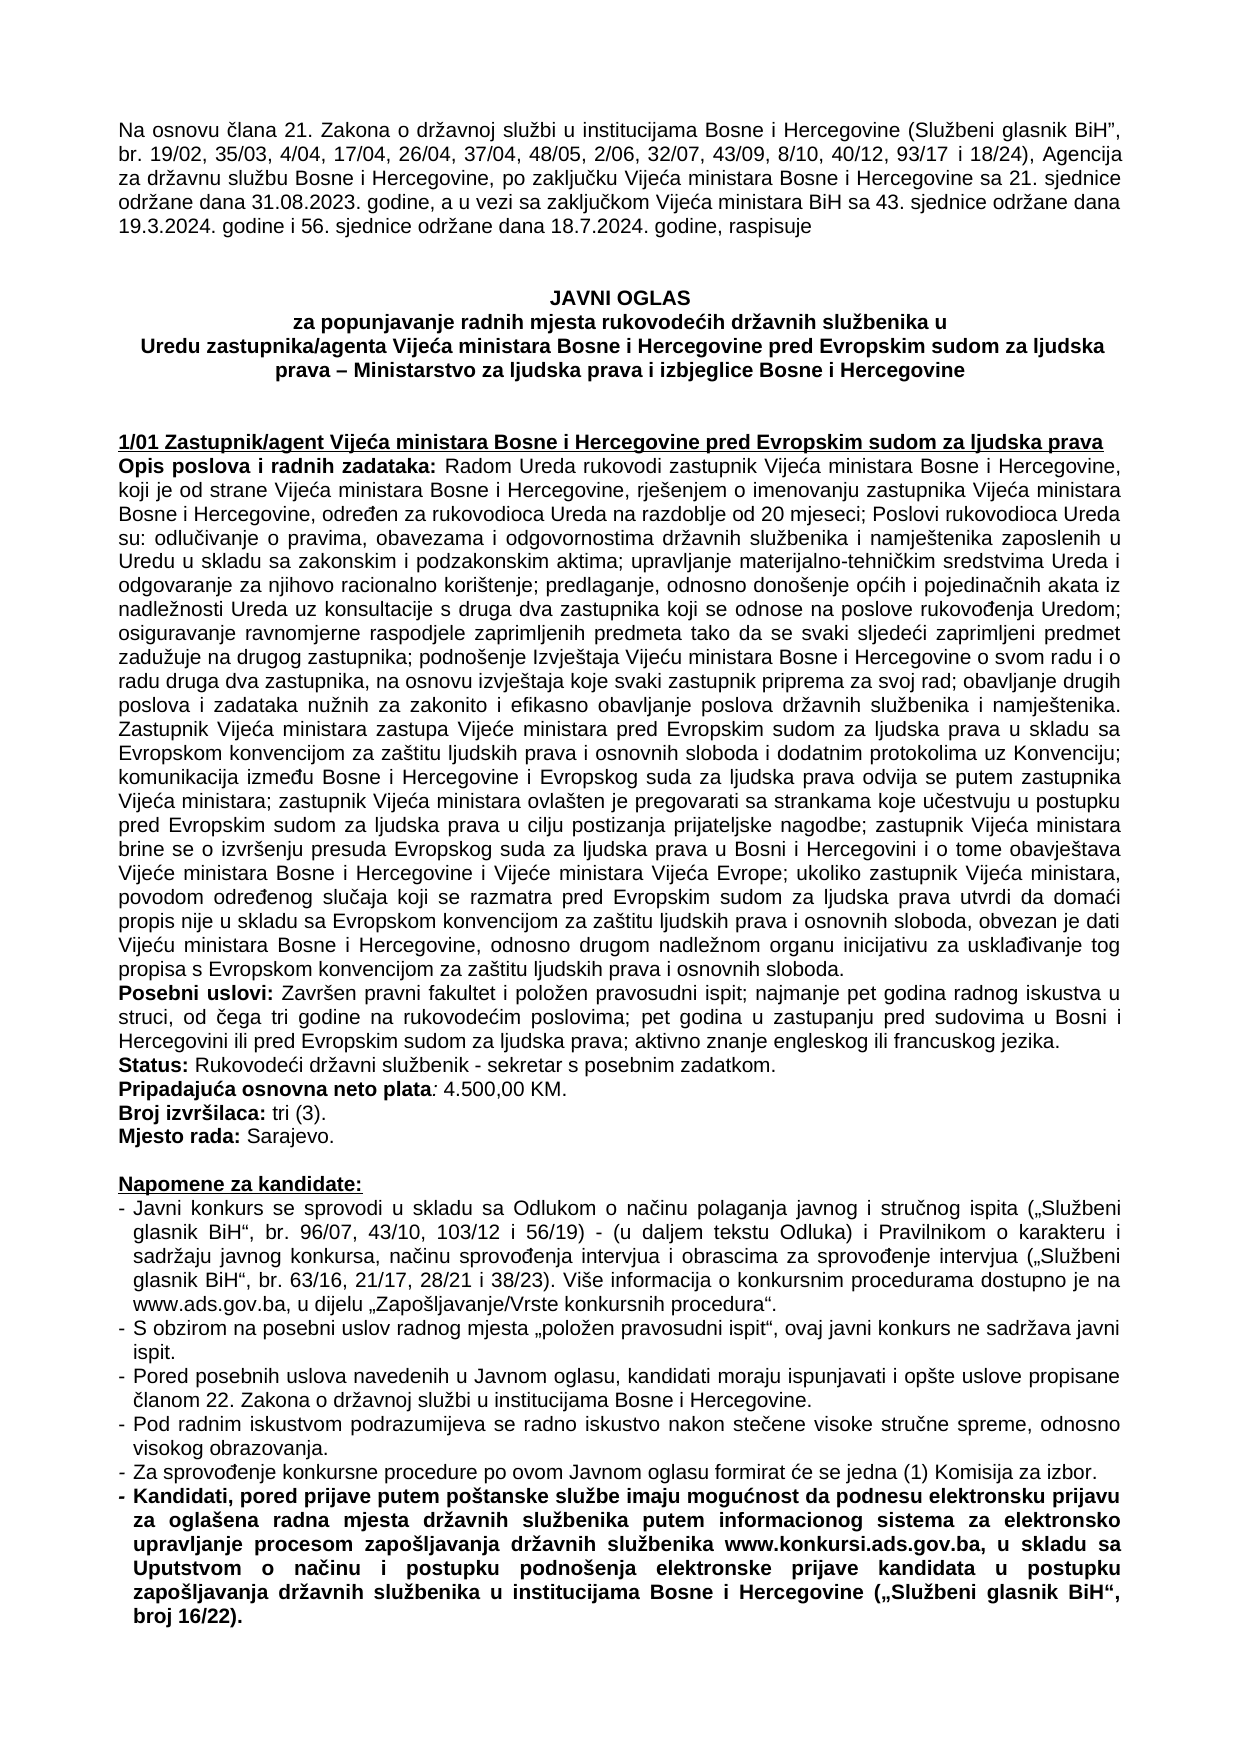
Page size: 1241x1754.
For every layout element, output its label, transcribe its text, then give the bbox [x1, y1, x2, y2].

text Pripadajuća osnovna neto plata: 4.500,00 KM. [118, 1076, 1122, 1100]
text 1/01 Zastupnik/agent Vijeća ministara Bosne i Hercegovine pred Evropskim sudom za ljudska prava [118, 429, 1122, 453]
text Mjesto rada: Sarajevo. [118, 1124, 1122, 1148]
text Posebni uslovi: Završen pravni fakultet i položen pravosudni ispit; najmanje pet godina radnog iskustva u struci, od čega tri godine na rukovodećim poslovima; pet godina u zastupanju pred sudovima u Bosni i Hercegovini ili pred Evropskim sudom za ljudska prava; aktivno znanje engleskog ili francuskog jezika. [118, 981, 1122, 1052]
text Na osnovu člana 21. Zakona o državnoj službi u institucijama Bosne i Hercegovine (Službeni glasnik BiH”, br. 19/02, 35/03, 4/04, 17/04, 26/04, 37/04, 48/05, 2/06, 32/07, 43/09, 8/10, 40/12, 93/17 i 18/24), Agencija za državnu službu Bosne i Hercegovine, po zaključku Vijeća ministara Bosne i Hercegovine sa 21. sjednice održane dana 31.08.2023. godine, a u vezi sa zaključkom Vijeća ministara BiH sa 43. sjednice održane dana 19.3.2024. godine i 56. sjednice održane dana 18.7.2024. godine, raspisuje [118, 118, 1122, 238]
text Status: Rukovodeći državni službenik - sekretar s posebnim zadatkom. [118, 1052, 1122, 1076]
text Opis poslova i radnih zadataka: Radom Ureda rukovodi zastupnik Vijeća ministara Bosne i Hercegovine, koji je od strane Vijeća ministara Bosne i Hercegovine, rješenjem o imenovanju zastupnika Vijeća ministara Bosne i Hercegovine, određen za rukovodioca Ureda na razdoblje od 20 mjeseci; Poslovi rukovodioca Ureda su: odlučivanje o pravima, obavezama i odgovornostima državnih službenika i namještenika zaposlenih u Uredu u skladu sa zakonskim i podzakonskim aktima; upravljanje materijalno-tehničkim sredstvima Ureda i odgovaranje za njihovo racionalno korištenje; predlaganje, odnosno donošenje općih i pojedinačnih akata iz nadležnosti Ureda uz konsultacije s druga dva zastupnika koji se odnose na poslove rukovođenja Uredom; osiguravanje ravnomjerne raspodjele zaprimljenih predmeta tako da se svaki sljedeći zaprimljeni predmet zadužuje na drugog zastupnika; podnošenje Izvještaja Vijeću ministara Bosne i Hercegovine o svom radu i o radu druga dva zastupnika, na osnovu izvještaja koje svaki zastupnik priprema za svoj rad; obavljanje drugih poslova i zadataka nužnih za zakonito i efikasno obavljanje poslova državnih službenika i namještenika. Zastupnik Vijeća ministara zastupa Vijeće ministara pred Evropskim sudom za ljudska prava u skladu sa Evropskom konvencijom za zaštitu ljudskih prava i osnovnih sloboda i dodatnim protokolima uz Konvenciju; komunikacija između Bosne i Hercegovine i Evropskog suda za ljudska prava odvija se putem zastupnika Vijeća ministara; zastupnik Vijeća ministara ovlašten je pregovarati sa strankama koje učestvuju u postupku pred Evropskim sudom za ljudska prava u cilju postizanja prijateljske nagodbe; zastupnik Vijeća ministara brine se o izvršenju presuda Evropskog suda za ljudska prava u Bosni i Hercegovini i o tome obavještava Vijeće ministara Bosne i Hercegovine i Vijeće ministara Vijeća Evrope; ukoliko zastupnik Vijeća ministara, povodom određenog slučaja koji se razmatra pred Evropskim sudom za ljudska prava utvrdi da domaći propis nije u skladu sa Evropskom konvencijom za zaštitu ljudskih prava i osnovnih sloboda, obvezan je dati Vijeću ministara Bosne i Hercegovine, odnosno drugom nadležnom organu inicijativu za usklađivanje tog propisa s Evropskom konvencijom za zaštitu ljudskih prava i osnovnih sloboda. [118, 453, 1122, 981]
text Napomene za kandidate: [118, 1172, 1122, 1196]
text JAVNI OGLAS [118, 286, 1122, 310]
list S obzirom na posebni uslov radnog mjesta „položen pravosudni ispit“, ovaj javni konkurs ne sadržava javni ispit. [118, 1316, 1122, 1364]
list Pored posebnih uslova navedenih u Javnom oglasu, kandidati moraju ispunjavati i opšte uslove propisane članom 22. Zakona o državnoj službi u institucijama Bosne i Hercegovine. [118, 1364, 1122, 1412]
list Javni konkurs se sprovodi u skladu sa Odlukom o načinu polaganja javnog i stručnog ispita („Službeni glasnik BiH“, br. 96/07, 43/10, 103/12 i 56/19) - (u daljem tekstu Odluka) i Pravilnikom o karakteru i sadržaju javnog konkursa, načinu sprovođenja intervjua i obrascima za sprovođenje intervjua („Službeni glasnik BiH“, br. 63/16, 21/17, 28/21 i 38/23). Više informacija o konkursnim procedurama dostupno je na www.ads.gov.ba, u dijelu „Zapošljavanje/Vrste konkursnih procedura“. [118, 1196, 1122, 1316]
text Uredu zastupnika/agenta Vijeća ministara Bosne i Hercegovine pred Evropskim sudom za ljudska prava – Ministarstvo za ljudska prava i izbjeglice Bosne i Hercegovine [118, 334, 1122, 382]
text za popunjavanje radnih mjesta rukovodećih državnih službenika u [118, 310, 1122, 334]
list Kandidati, pored prijave putem poštanske službe imaju mogućnost da podnesu elektronsku prijavu za oglašena radna mjesta državnih službenika putem informacionog sistema za elektronsko upravljanje procesom zapošljavanja državnih službenika www.konkursi.ads.gov.ba, u skladu sa Uputstvom o načinu i postupku podnošenja elektronske prijave kandidata u postupku zapošljavanja državnih službenika u institucijama Bosne i Hercegovine („Službeni glasnik BiH“, broj 16/22). [118, 1484, 1122, 1627]
list Pod radnim iskustvom podrazumijeva se radno iskustvo nakon stečene visoke stručne spreme, odnosno visokog obrazovanja. [118, 1412, 1122, 1460]
text Broj izvršilaca: tri (3). [118, 1100, 1122, 1124]
list Za sprovođenje konkursne procedure po ovom Javnom oglasu formirat će se jedna (1) Komisija za izbor. [118, 1460, 1122, 1484]
